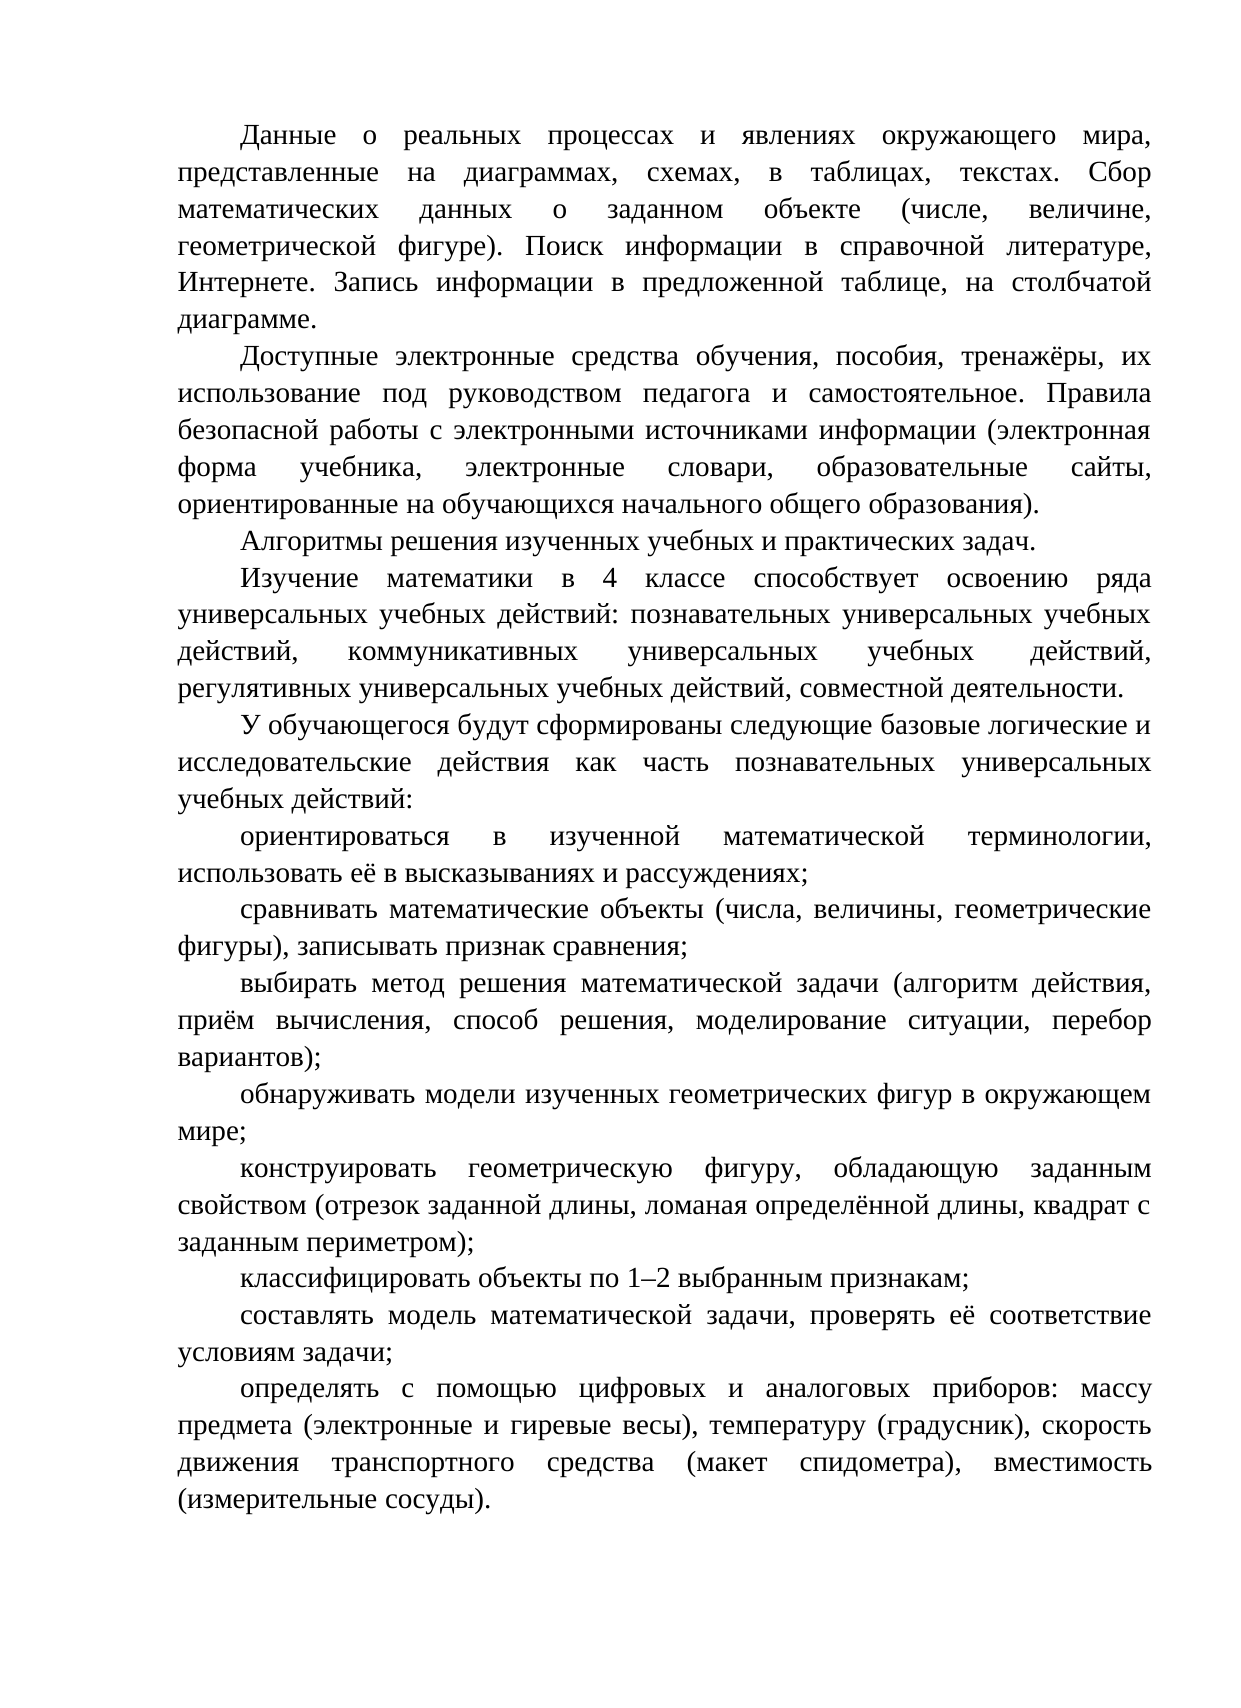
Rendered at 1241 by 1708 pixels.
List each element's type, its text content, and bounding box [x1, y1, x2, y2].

text определять с помощью цифровых и аналоговых приборов: массу предмета (электронные и гиревые весы), температуру (градусник), скорость движения транспортного средства (макет спидометра), вместимость (измерительные сосуды). [177, 1371, 1152, 1515]
text Доступные электронные средства обучения, пособия, тренажёры, их использование под руководством педагога и самостоятельное. Правила безопасной работы с электронными источниками информации (электронная форма учебника, электронные словари, образовательные сайты, ориентированные на обучающихся начального общего образования). [177, 338, 1152, 519]
text ориентироваться в изученной математической терминологии, использовать её в высказываниях и рассуждениях; [177, 818, 1152, 888]
text выбирать метод решения математической задачи (алгоритм действия, приём вычисления, способ решения, моделирование ситуации, перебор вариантов); [177, 966, 1152, 1073]
text Изучение математики в 4 классе способствует освоению ряда универсальных учебных действий: познавательных универсальных учебных действий, коммуникативных универсальных учебных действий, регулятивных универсальных учебных действий, совместной деятельности. [177, 560, 1152, 704]
text составлять модель математической задачи, проверять её соответствие условиям задачи; [177, 1297, 1152, 1367]
text обнаруживать модели изученных геометрических фигур в окружающем мире; [177, 1076, 1151, 1147]
text классифицировать объекты по 1–2 выбранным признакам; [240, 1261, 1163, 1294]
text конструировать геометрическую фигуру, обладающую заданным свойством (отрезок заданной длины, ломаная определённой длины, квадрат с заданным периметром); [177, 1150, 1152, 1257]
text Алгоритмы решения изученных учебных и практических задач. [240, 523, 1163, 556]
text сравнивать математические объекты (числа, величины, геометрические фигуры), записывать признак сравнения; [177, 892, 1152, 962]
text Данные о реальных процессах и явлениях окружающего мира, представленные на диаграммах, схемах, в таблицах, текстах. Сбор математических данных о заданном объекте (числе, величине, геометрической фигуре). Поиск информации в справочной литературе, Интернете. Запись информации в предложенной таблице, на столбчатой диаграмме. [177, 117, 1152, 335]
text У обучающегося будут сформированы следующие базовые логические и исследовательские действия как часть познавательных универсальных учебных действий: [177, 707, 1152, 814]
